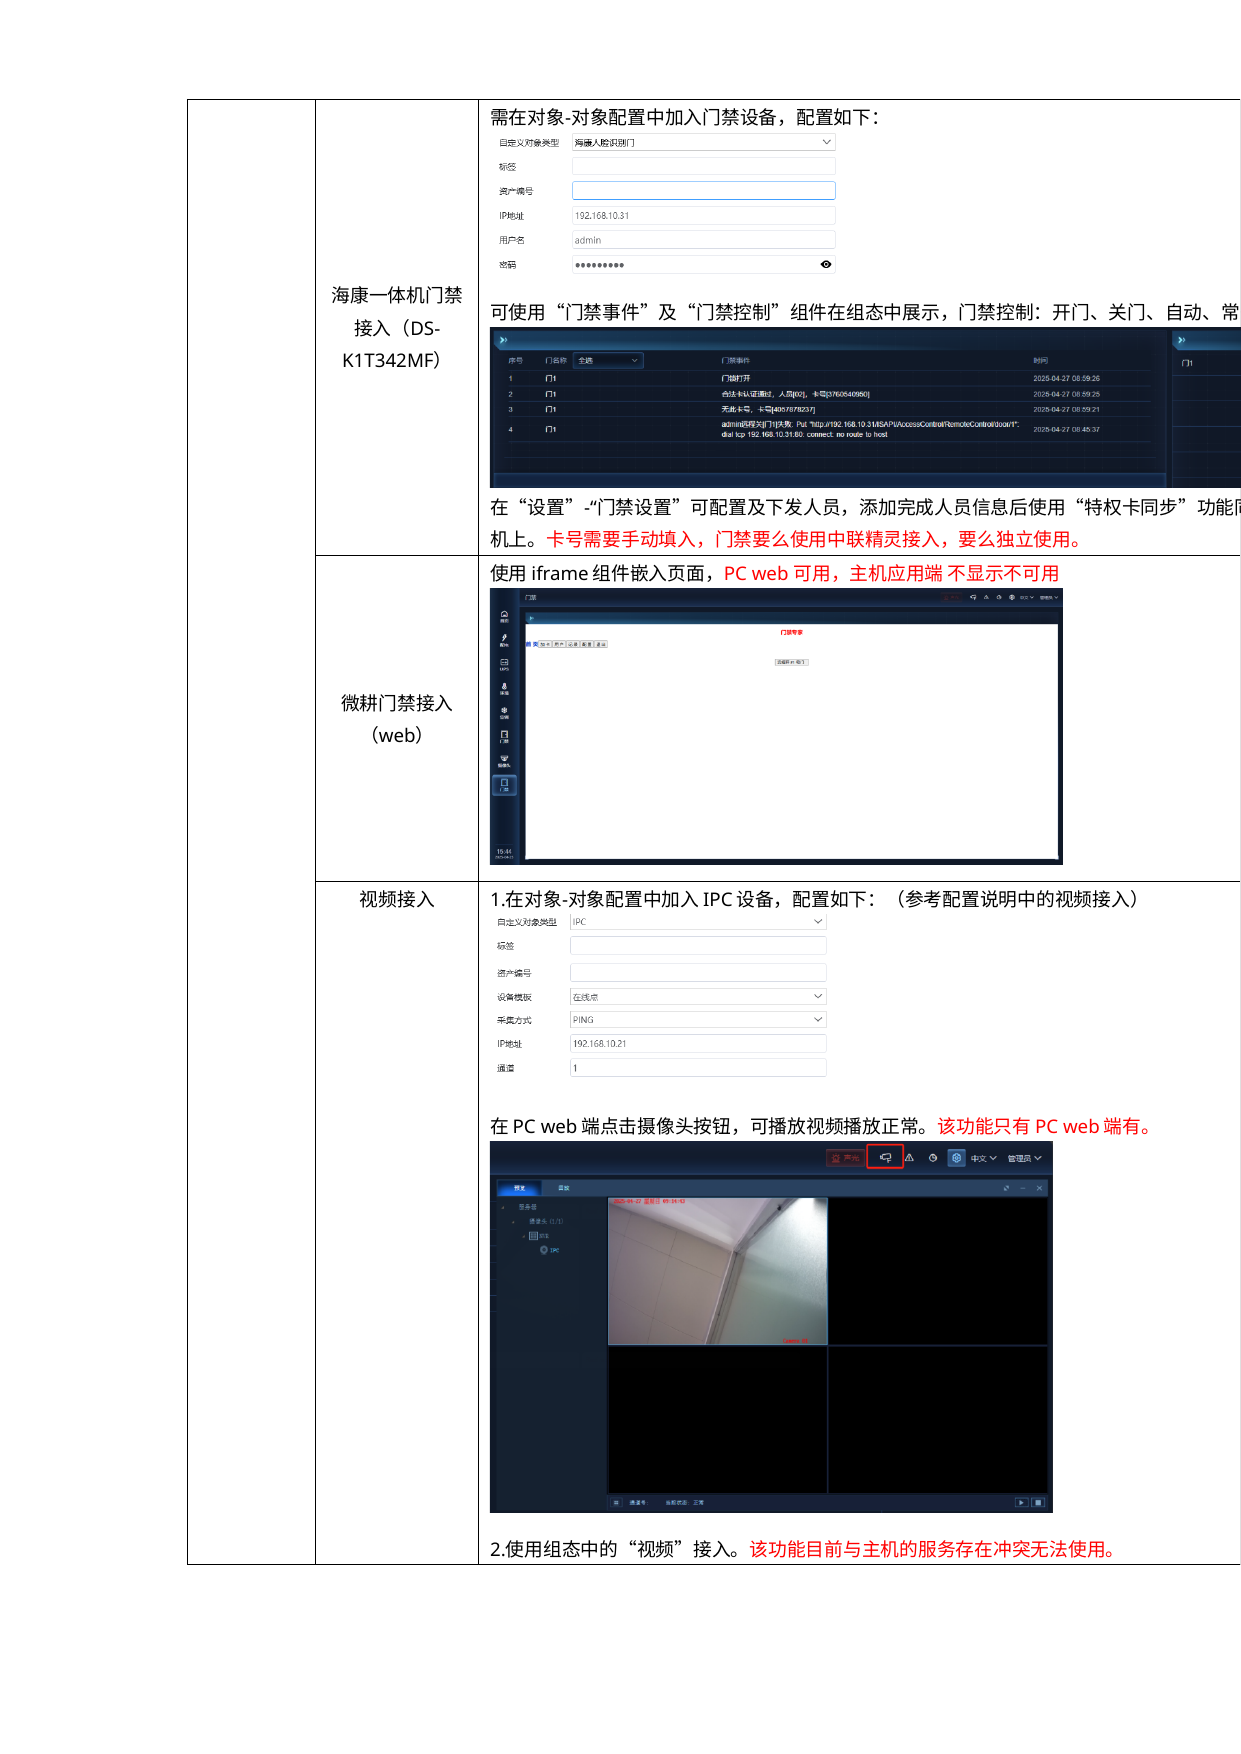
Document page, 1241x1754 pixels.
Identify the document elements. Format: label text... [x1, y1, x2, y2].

table_cell 1.在对象-对象配置中加入IPC设备，配置如下：（参考配置说明中的视频接入） 在PC web端点击摄像头按钮，可播放视频播放正常。该功能只有PC web端有。 2.使用组态中的“视频”接入。该功能目前与主机的服务存在冲突无法使用。 [479, 882, 1240, 1564]
table_cell 需在对象-对象配置中加入门禁设备，配置如下： 可使用“门禁事件”及“门禁控制”组件在组态中展示，门禁控制：开门、关门、自动、常开、常闭 在“设置”-“门禁设置”可配置及下发人员，添加完成人员信息后使用“特权卡同步”功能同步数据到门禁一体机上。卡号需要手动填入，门禁要么使用中联精灵接入，要么独立使用。 [479, 100, 1240, 555]
picture [489, 132, 843, 275]
picture [489, 588, 1063, 865]
picture [489, 327, 1241, 488]
table_cell 使用iframe组件嵌入页面，PC web 可用，主机应用端 不显示不可用 [479, 556, 1240, 881]
picture [489, 914, 833, 1082]
table_cell 微耕门禁接入（web） [316, 556, 478, 881]
table_cell 视频接入 [316, 882, 478, 1564]
table_cell 海康一体机门禁接入（DS-K1T342MF） [316, 100, 478, 555]
picture [489, 1141, 1053, 1513]
